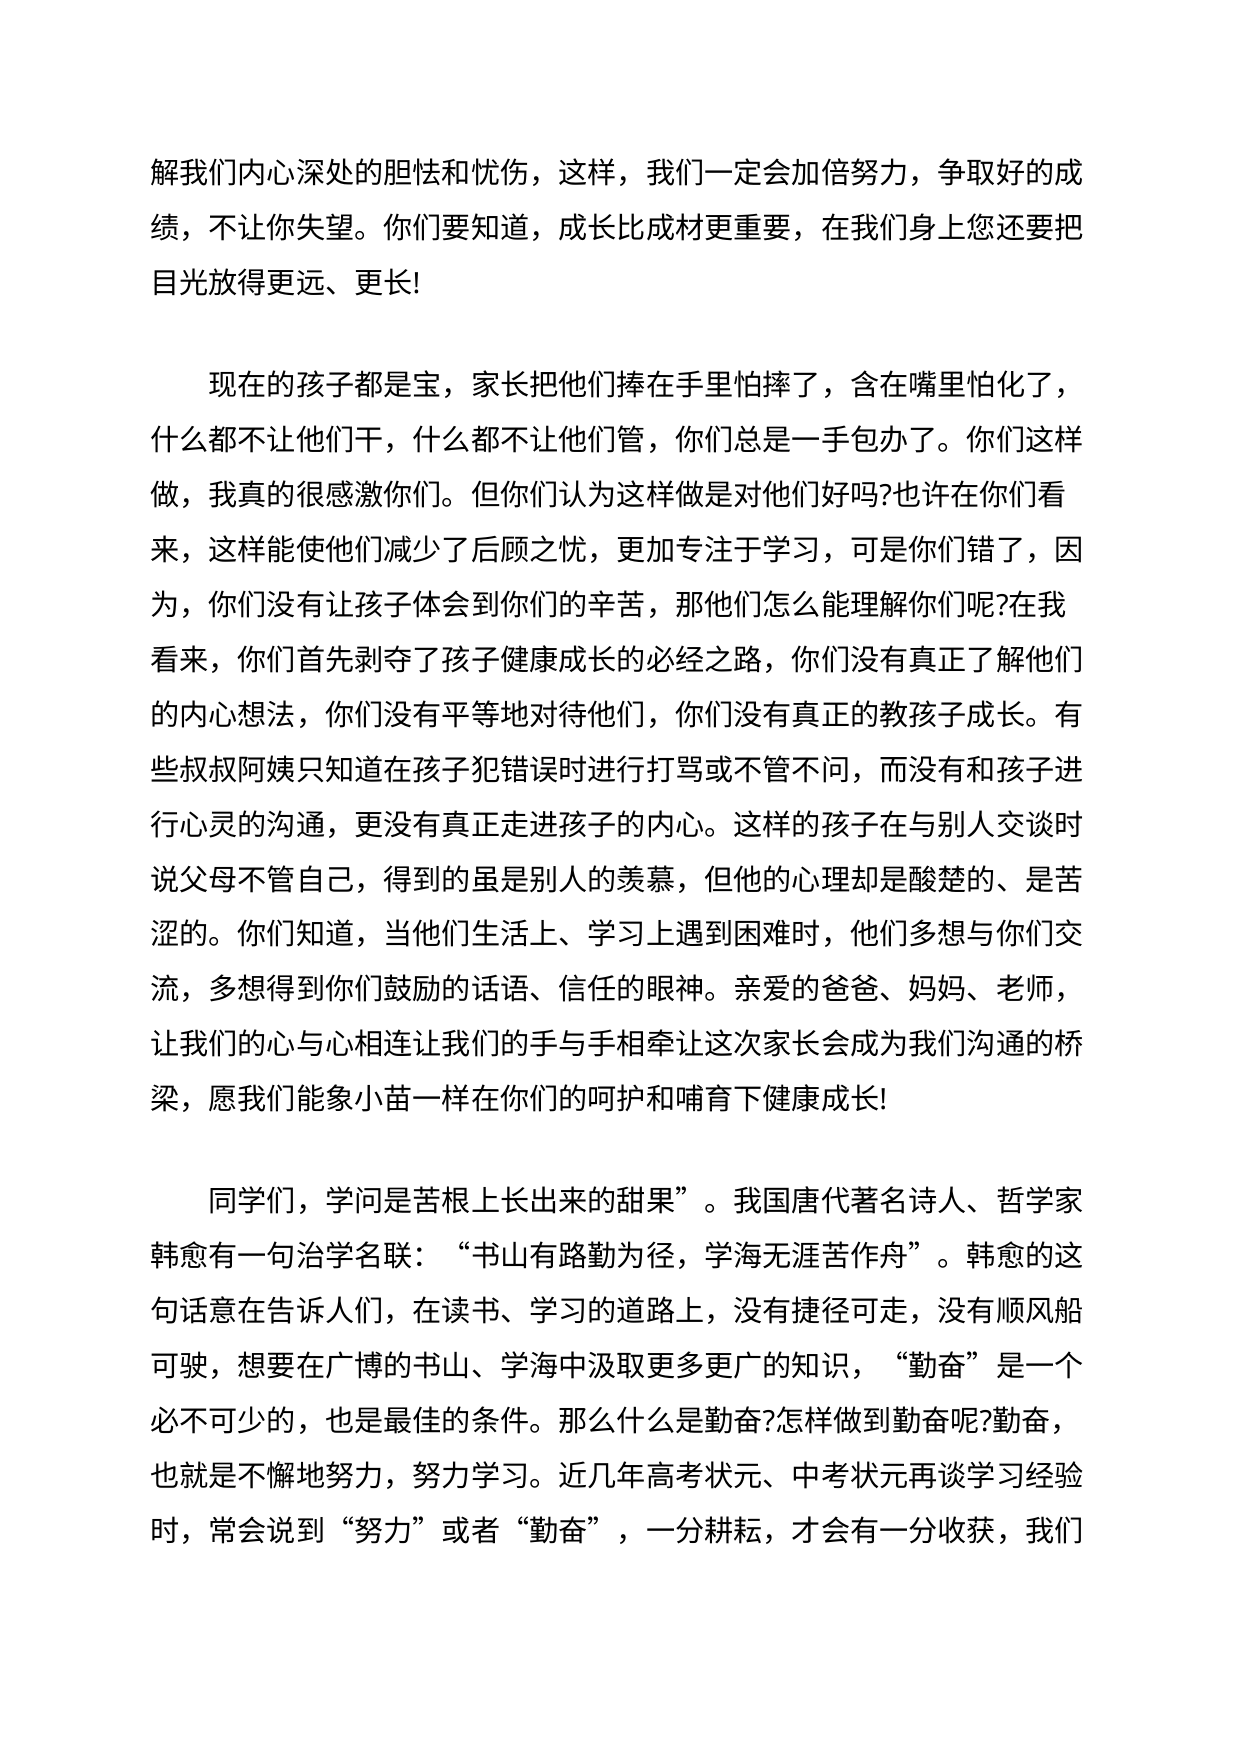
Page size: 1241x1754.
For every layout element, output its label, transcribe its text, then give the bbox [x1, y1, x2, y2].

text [150, 1178, 1090, 1549]
text 现在的孩子都是宝，家长把他们捧在手里怕摔了，含在嘴里怕化了，什么都不让他们干，什么都不让他们管，你们总是一手包办了。你们这样做，我真的很感激你们。但你们认为这样做是对他们好吗?也许在你们看来，这样能使他们减少了后顾之忧，更加专注于学习，可是你们错了，因为，你们没有让孩子体会到你们的辛苦，那他们怎么能理解你们呢?在我看来，你们首先剥夺了孩子健康成长的必经之路，你们没有真正了解他们的内心想法，你们没有平等地对待他们，你们没有真正的教孩子成长。有些叔叔阿姨只知道在孩子犯错误时进行打骂或不管不问，而没有和孩子进行心灵的沟通，更没有真正走进孩子的内心。这样的孩子在与别人交谈时说父母不管自己，得到的虽是别人的羡慕，但他的心理却是酸楚的、是苦涩的。你们知道，当他们生活上、学习上遇到困难时，他们多想与你们交流，多想得到你们鼓励的话语、信任的眼神。亲爱的爸爸、妈妈、老师，让我们的心与心相连让我们的手与手相牵让这次家长会成为我们沟通的桥梁，愿我们能象小苗一样在你们的呵护和哺育下健康成长! [150, 362, 1090, 1118]
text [150, 150, 1090, 302]
